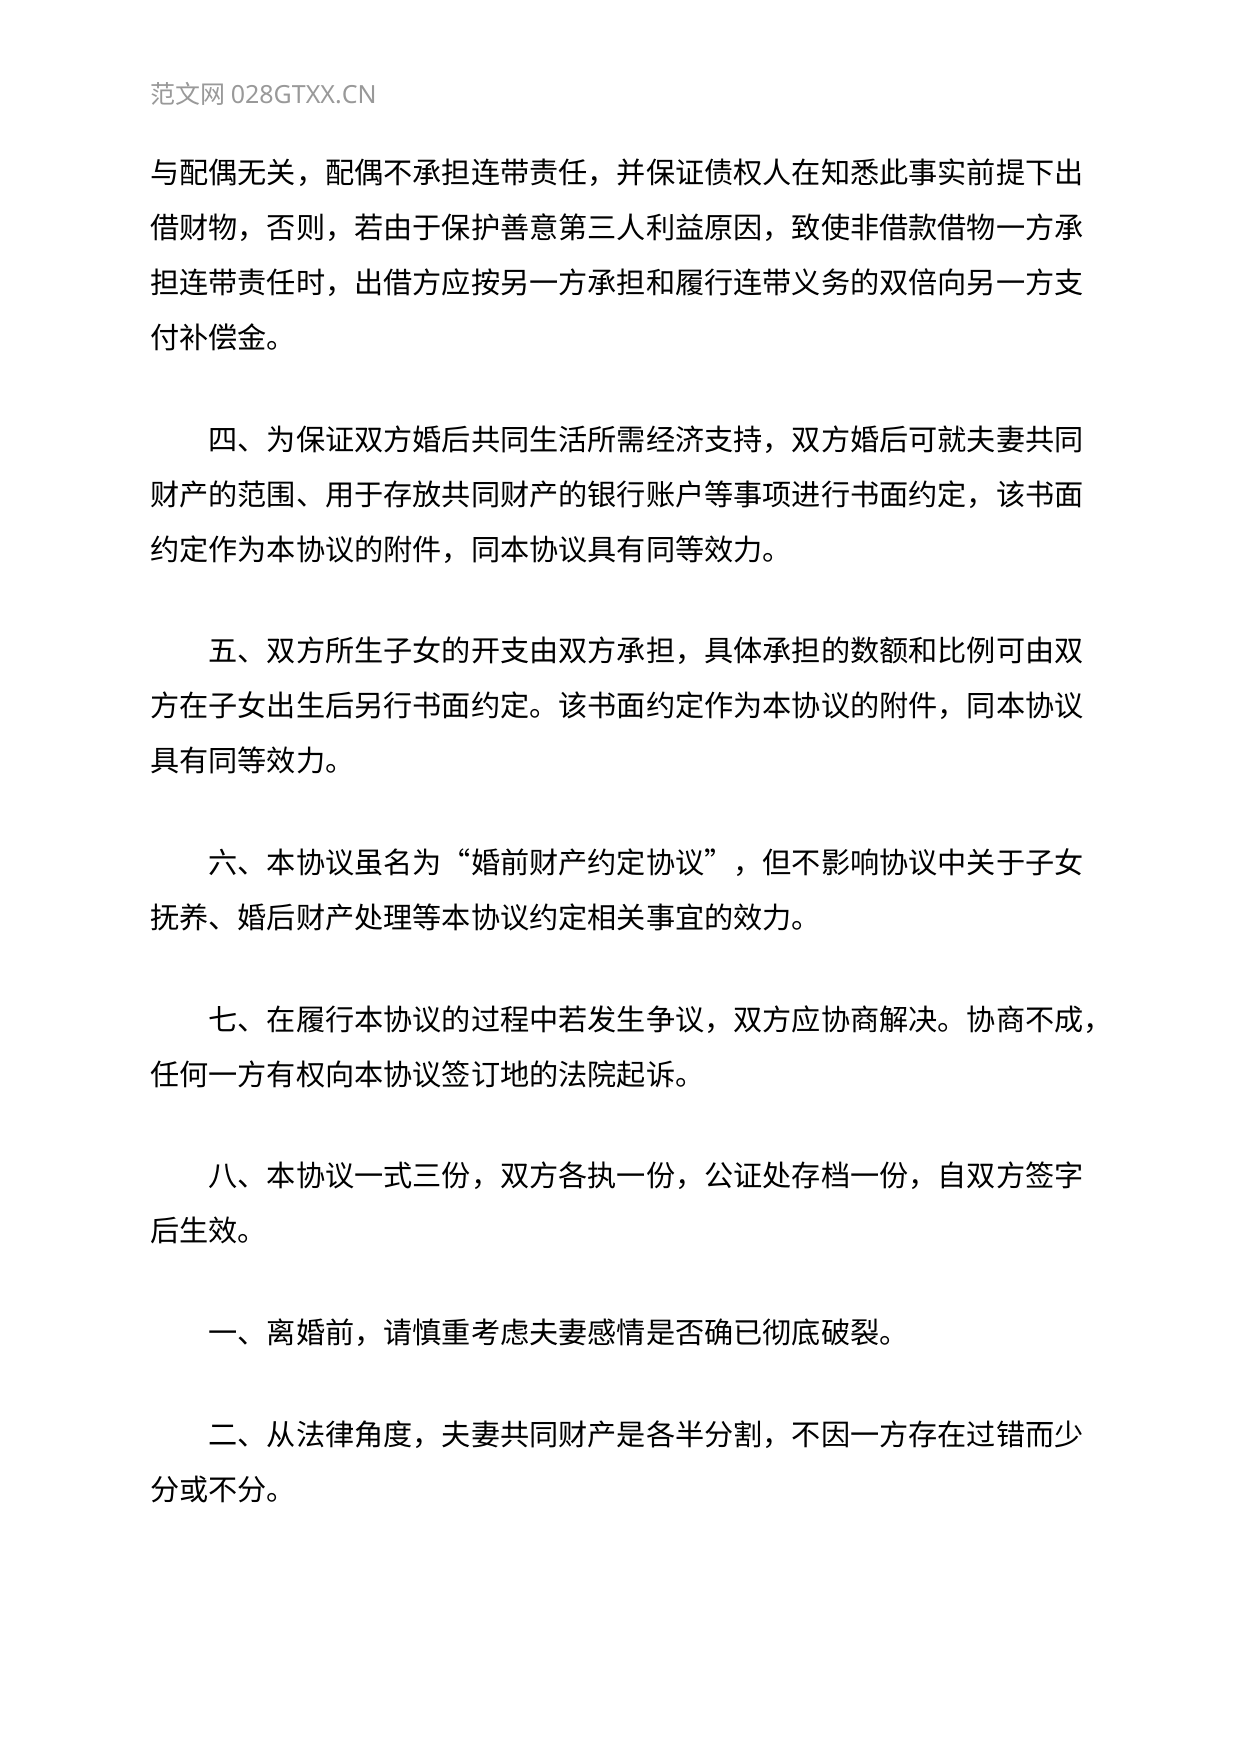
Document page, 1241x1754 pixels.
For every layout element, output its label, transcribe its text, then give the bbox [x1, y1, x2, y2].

text 一、离婚前，请慎重考虑夫妻感情是否确已彻底破裂。 [150, 1309, 1090, 1352]
text 七、在履行本协议的过程中若发生争议，双方应协商解决。协商不成，任何一方有权向本协议签订地的法院起诉。 [150, 996, 1090, 1093]
text 六、本协议虽名为“婚前财产约定协议”，但不影响协议中关于子女抚养、婚后财产处理等本协议约定相关事宜的效力。 [150, 839, 1090, 937]
text 二、从法律角度，夫妻共同财产是各半分割，不因一方存在过错而少分或不分。 [150, 1411, 1090, 1508]
text 五、双方所生子女的开支由双方承担，具体承担的数额和比例可由双方在子女出生后另行书面约定。该书面约定作为本协议的附件，同本协议具有同等效力。 [150, 628, 1090, 780]
text 四、为保证双方婚后共同生活所需经济支持，双方婚后可就夫妻共同财产的范围、用于存放共同财产的银行账户等事项进行书面约定，该书面约定作为本协议的附件，同本协议具有同等效力。 [150, 416, 1090, 568]
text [150, 150, 1090, 357]
text 八、本协议一式三份，双方各执一份，公证处存档一份，自双方签字后生效。 [150, 1153, 1090, 1250]
